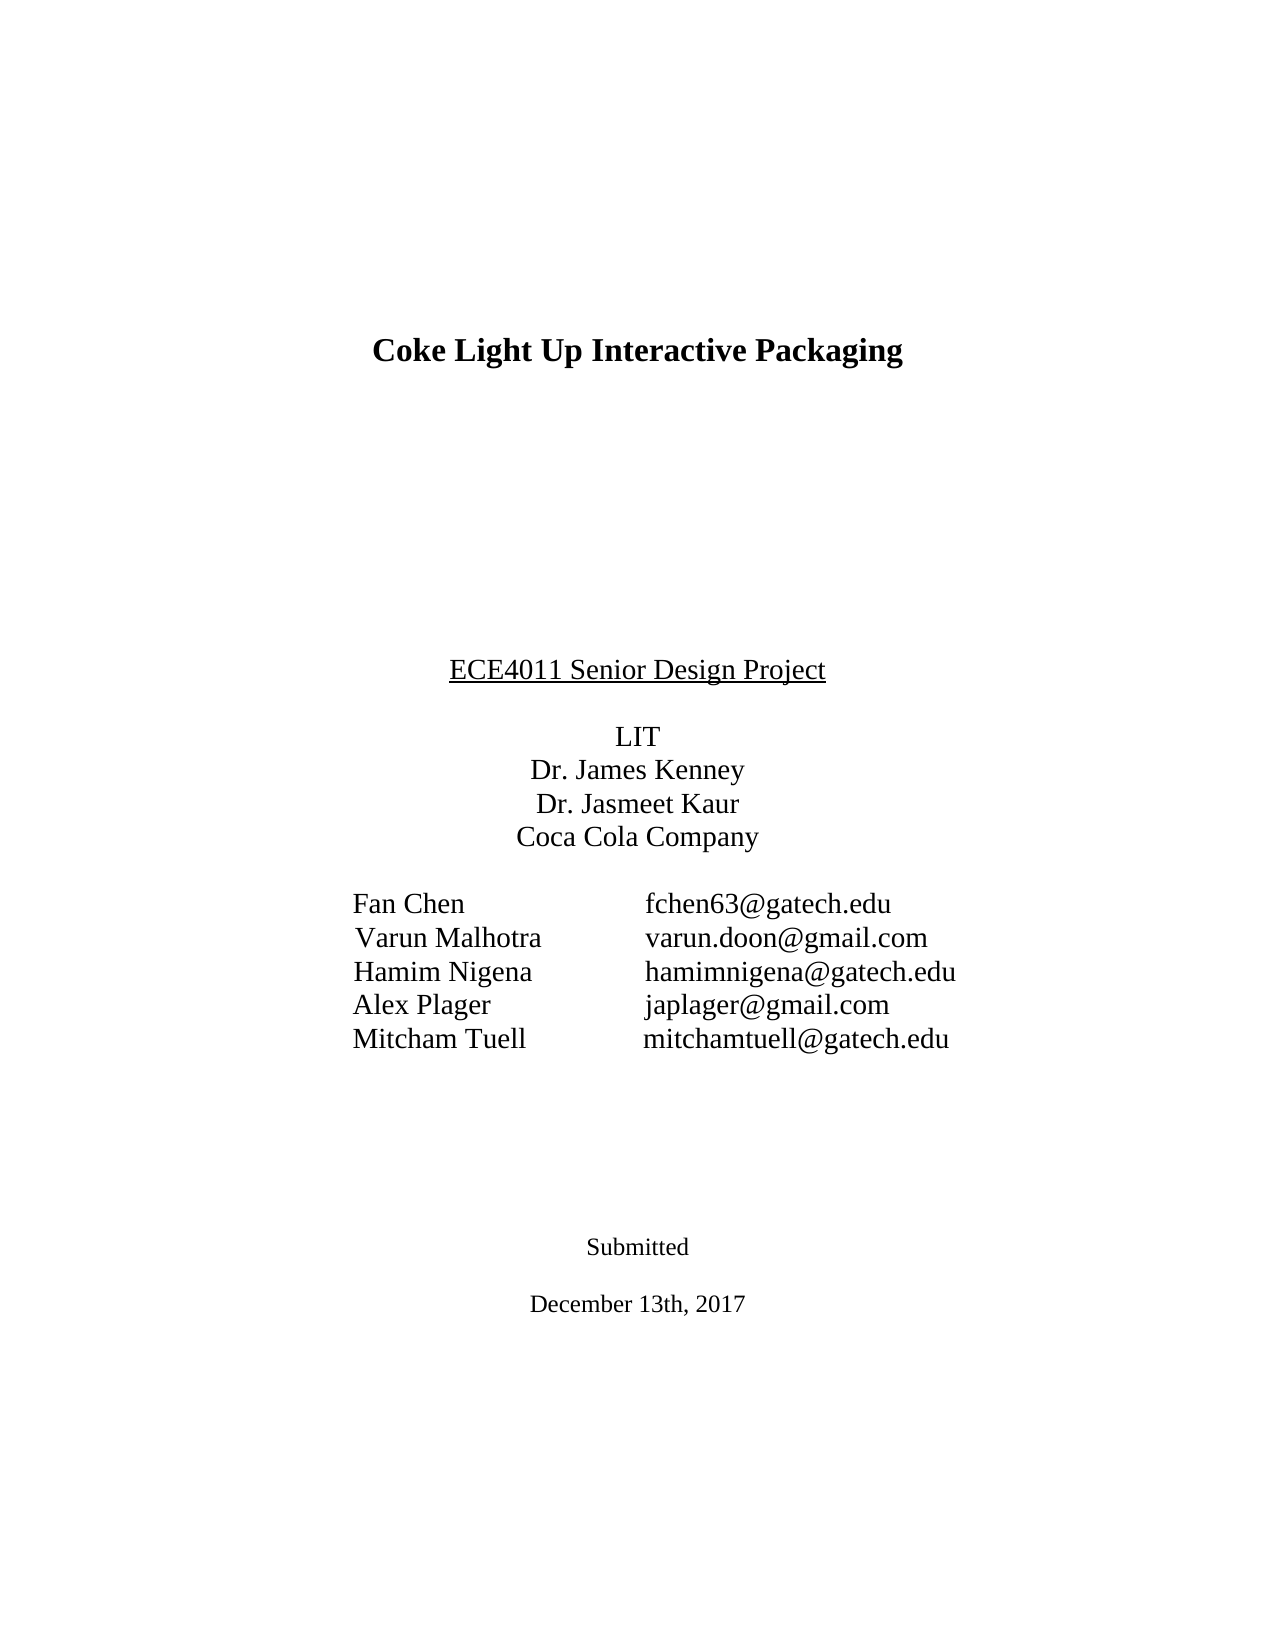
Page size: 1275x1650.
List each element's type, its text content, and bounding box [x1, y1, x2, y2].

text Coca Cola Company [120, 819, 1155, 853]
text Varun Malhotra varun.doon@gmail.com [120, 920, 1155, 954]
text Dr. Jasmeet Kaur [120, 786, 1155, 819]
text Dr. James Kenney [120, 752, 1155, 786]
text Fan Chen fchen63@gatech.edu [270, 887, 1155, 920]
text ECE4011 Senior Design Project [120, 652, 1155, 685]
text Mitcham Tuell mitchamtuell@gatech.edu [120, 1021, 1155, 1054]
text Hamim Nigena hamimnigena@gatech.edu [120, 954, 1155, 987]
text Coke Light Up Interactive Packaging [120, 330, 1155, 368]
text Submitted [120, 1232, 1155, 1260]
text December 13th, 2017 [120, 1289, 1155, 1318]
text LIT [120, 719, 1155, 752]
text Alex Plager japlager@gmail.com [120, 987, 1155, 1021]
